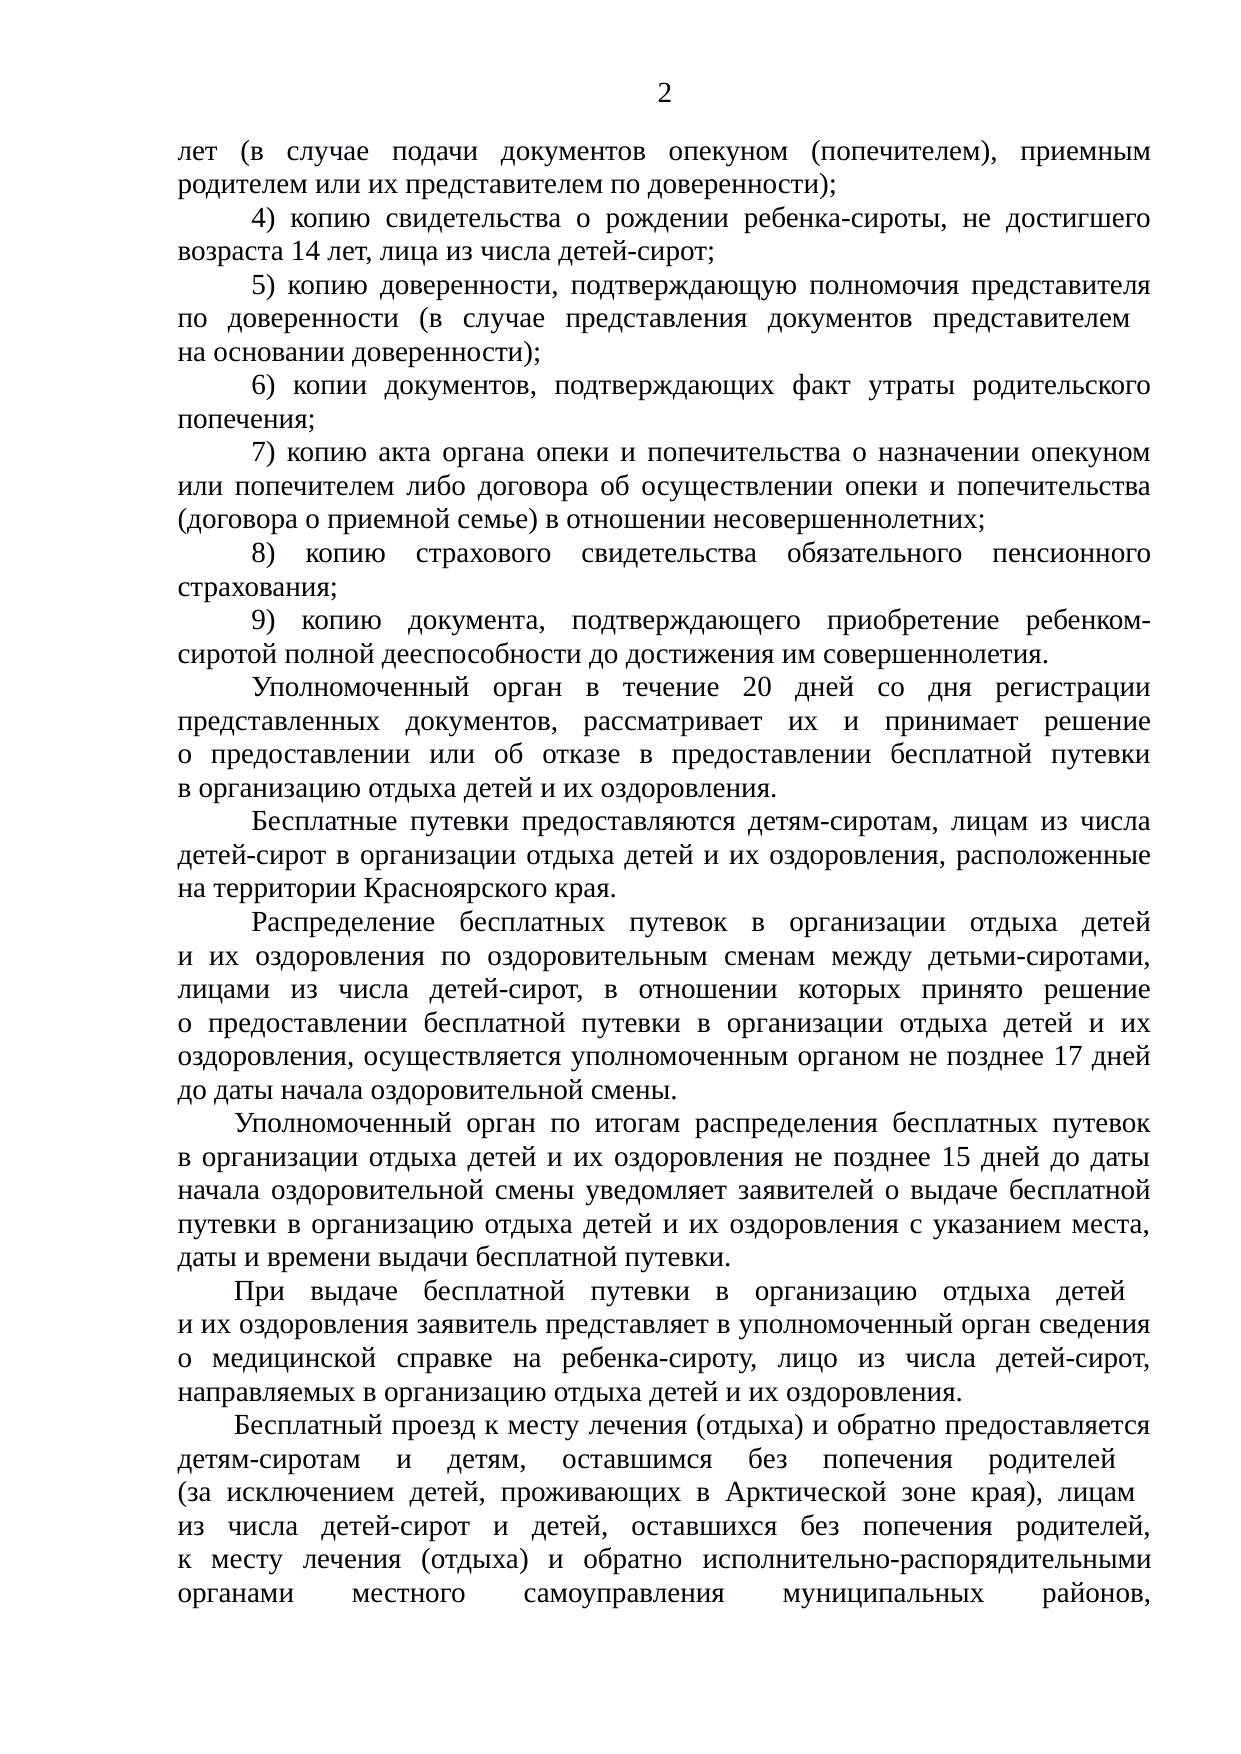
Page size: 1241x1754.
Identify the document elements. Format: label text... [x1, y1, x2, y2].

text 9) копию документа, подтверждающего приобретение ребенком-сиротой полной дееспособности до достижения им совершеннолетия. [177, 602, 1152, 669]
text Уполномоченный орган по итогам распределения бесплатных путевок в организации отдыха детей и их оздоровления не позднее 15 дней до даты начала оздоровительной смены уведомляет заявителей о выдаче бесплатной путевки в организацию отдыха детей и их оздоровления с указанием места, даты и времени выдачи бесплатной путевки. [177, 1105, 1152, 1273]
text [177, 133, 1152, 200]
text Бесплатные путевки предоставляются детям-сиротам, лицам из числа детей-сирот в организации отдыха детей и их оздоровления, расположенные на территории Красноярского края. [177, 803, 1152, 904]
text Распределение бесплатных путевок в организации отдыха детей и их оздоровления по оздоровительным сменам между детьми-сиротами, лицами из числа детей-сирот, в отношении которых принято решение о предоставлении бесплатной путевки в организации отдыха детей и их оздоровления, осуществляется уполномоченным органом не позднее 17 дней до даты начала оздоровительной смены. [177, 904, 1152, 1105]
text 7) копию акта органа опеки и попечительства о назначении опекуном или попечителем либо договора об осуществлении опеки и попечительства (договора о приемной семье) в отношении несовершеннолетних; [177, 434, 1152, 535]
text 8) копию страхового свидетельства обязательного пенсионного страхования; [177, 535, 1152, 602]
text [177, 1407, 1152, 1608]
text При выдаче бесплатной путевки в организацию отдыха детей и их оздоровления заявитель представляет в уполномоченный орган сведения о медицинской справке на ребенка-сироту, лицо из числа детей-сирот, направляемых в организацию отдыха детей и их оздоровления. [177, 1273, 1152, 1407]
text Уполномоченный орган в течение 20 дней со дня регистрации представленных документов, рассматривает их и принимает решение о предоставлении или об отказе в предоставлении бесплатной путевки в организацию отдыха детей и их оздоровления. [177, 669, 1152, 803]
text 5) копию доверенности, подтверждающую полномочия представителя по доверенности (в случае представления документов представителем на основании доверенности); [177, 267, 1152, 367]
text 6) копии документов, подтверждающих факт утраты родительского попечения; [177, 367, 1152, 434]
text 4) копию свидетельства о рождении ребенка-сироты, не достигшего возраста 14 лет, лица из числа детей-сирот; [177, 200, 1152, 267]
